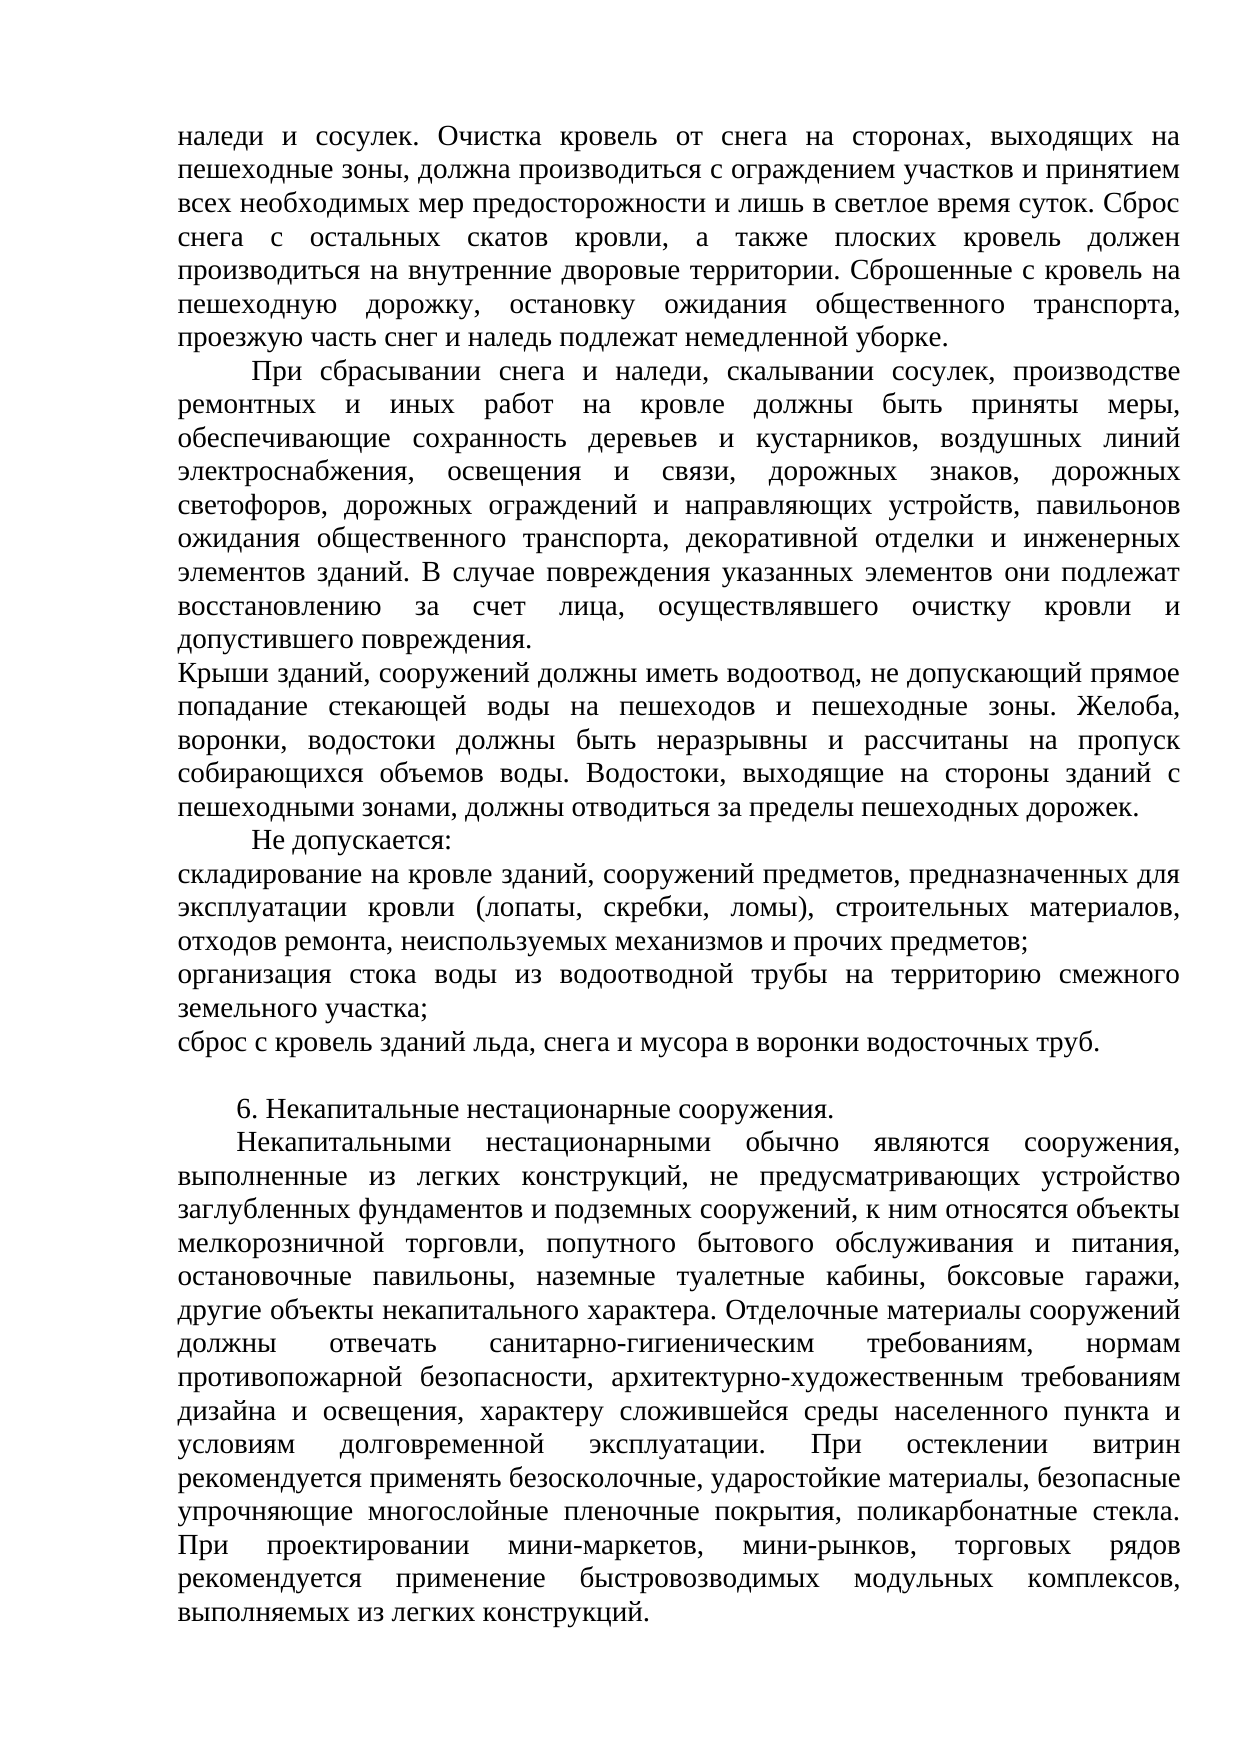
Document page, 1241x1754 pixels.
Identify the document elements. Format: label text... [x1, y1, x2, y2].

text Крыши зданий, сооружений должны иметь водоотвод, не допускающий прямое попадание стекающей воды на пешеходов и пешеходные зоны. Желоба, воронки, водостоки должны быть неразрывны и рассчитаны на пропуск собирающихся объемов воды. Водостоки, выходящие на стороны зданий с пешеходными зонами, должны отводиться за пределы пешеходных дорожек. [177, 655, 1181, 822]
text 6. Некапитальные нестационарные сооружения. [177, 1091, 1181, 1124]
text сброс с кровель зданий льда, снега и мусора в воронки водосточных труб. [177, 1024, 1181, 1057]
text При сбрасывании снега и наледи, скалывании сосулек, производстве ремонтных и иных работ на кровле должны быть приняты меры, обеспечивающие сохранность деревьев и кустарников, воздушных линий электроснабжения, освещения и связи, дорожных знаков, дорожных светофоров, дорожных ограждений и направляющих устройств, павильонов ожидания общественного транспорта, декоративной отделки и инженерных элементов зданий. В случае повреждения указанных элементов они подлежат восстановлению за счет лица, осуществлявшего очистку кровли и допустившего повреждения. [177, 353, 1181, 655]
text Некапитальными нестационарными обычно являются сооружения, выполненные из легких конструкций, не предусматривающих устройство заглубленных фундаментов и подземных сооружений, к ним относятся объекты мелкорозничной торговли, попутного бытового обслуживания и питания, остановочные павильоны, наземные туалетные кабины, боксовые гаражи, другие объекты некапитального характера. Отделочные материалы сооружений должны отвечать санитарно-гигиеническим требованиям, нормам противопожарной безопасности, архитектурно-художественным требованиям дизайна и освещения, характеру сложившейся среды населенного пункта и условиям долговременной эксплуатации. При остеклении витрин рекомендуется применять безосколочные, ударостойкие материалы, безопасные упрочняющие многослойные пленочные покрытия, поликарбонатные стекла. При проектировании мини-маркетов, мини-рынков, торговых рядов рекомендуется применение быстровозводимых модульных комплексов, выполняемых из легких конструкций. [177, 1124, 1181, 1627]
text организация стока воды из водоотводной трубы на территорию смежного земельного участка; [177, 957, 1181, 1024]
text Не допускается: [177, 822, 1181, 856]
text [177, 118, 1181, 353]
text складирование на кровле зданий, сооружений предметов, предназначенных для эксплуатации кровли (лопаты, скребки, ломы), строительных материалов, отходов ремонта, неиспользуемых механизмов и прочих предметов; [177, 856, 1181, 957]
